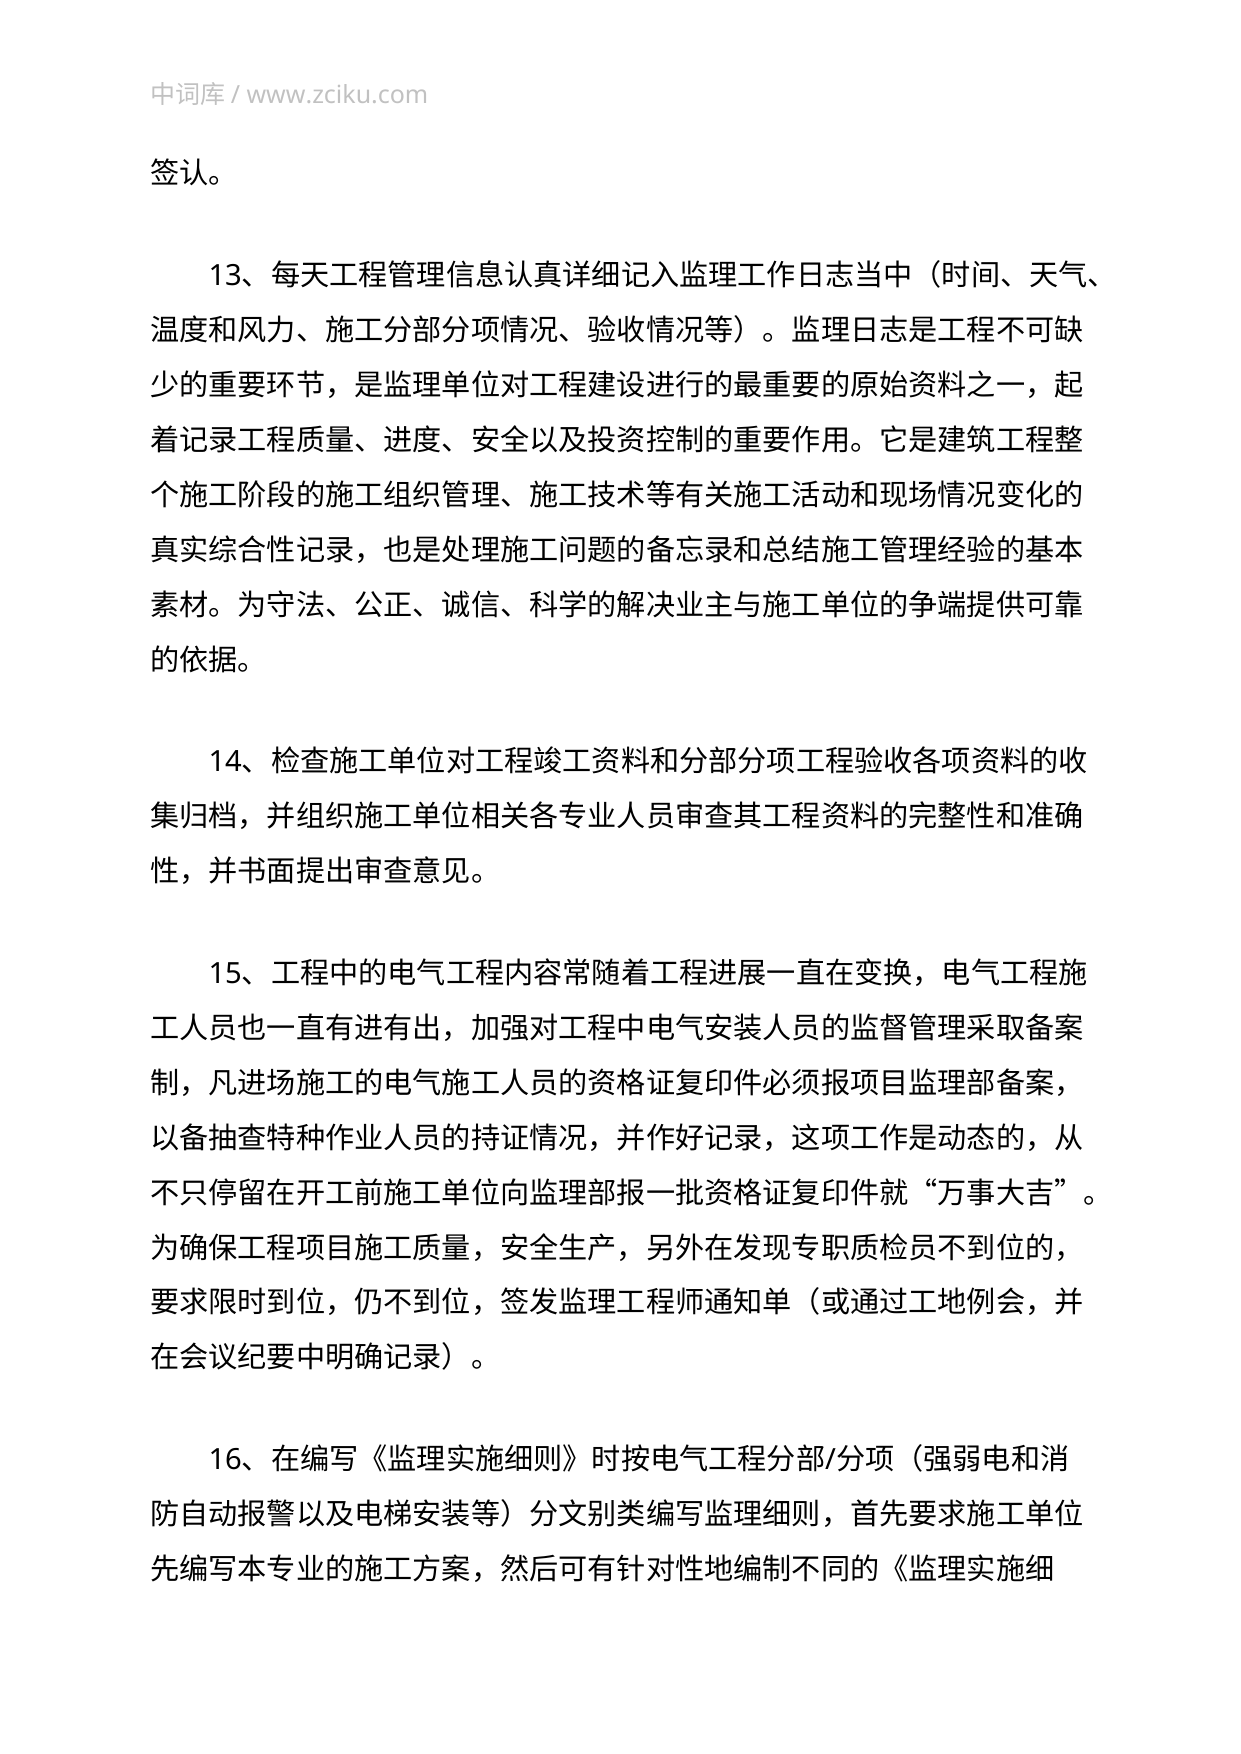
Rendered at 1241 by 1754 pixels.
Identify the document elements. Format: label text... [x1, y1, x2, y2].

text 13、每天工程管理信息认真详细记入监理工作日志当中（时间、天气、温度和风力、施工分部分项情况、验收情况等）。监理日志是工程不可缺少的重要环节，是监理单位对工程建设进行的最重要的原始资料之一，起着记录工程质量、进度、安全以及投资控制的重要作用。它是建筑工程整个施工阶段的施工组织管理、施工技术等有关施工活动和现场情况变化的真实综合性记录，也是处理施工问题的备忘录和总结施工管理经验的基本素材。为守法、公正、诚信、科学的解决业主与施工单位的争端提供可靠的依据。 [150, 252, 1090, 678]
text 15、工程中的电气工程内容常随着工程进展一直在变换，电气工程施工人员也一直有进有出，加强对工程中电气安装人员的监督管理采取备案制，凡进场施工的电气施工人员的资格证复印件必须报项目监理部备案，以备抽查特种作业人员的持证情况，并作好记录，这项工作是动态的，从不只停留在开工前施工单位向监理部报一批资格证复印件就“万事大吉”。为确保工程项目施工质量，安全生产，另外在发现专职质检员不到位的，要求限时到位，仍不到位，签发监理工程师通知单（或通过工地例会，并在会议纪要中明确记录）。 [150, 949, 1090, 1376]
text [150, 150, 1090, 192]
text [150, 1436, 1090, 1588]
text 14、检查施工单位对工程竣工资料和分部分项工程验收各项资料的收集归档，并组织施工单位相关各专业人员审查其工程资料的完整性和准确性，并书面提出审查意见。 [150, 738, 1090, 890]
